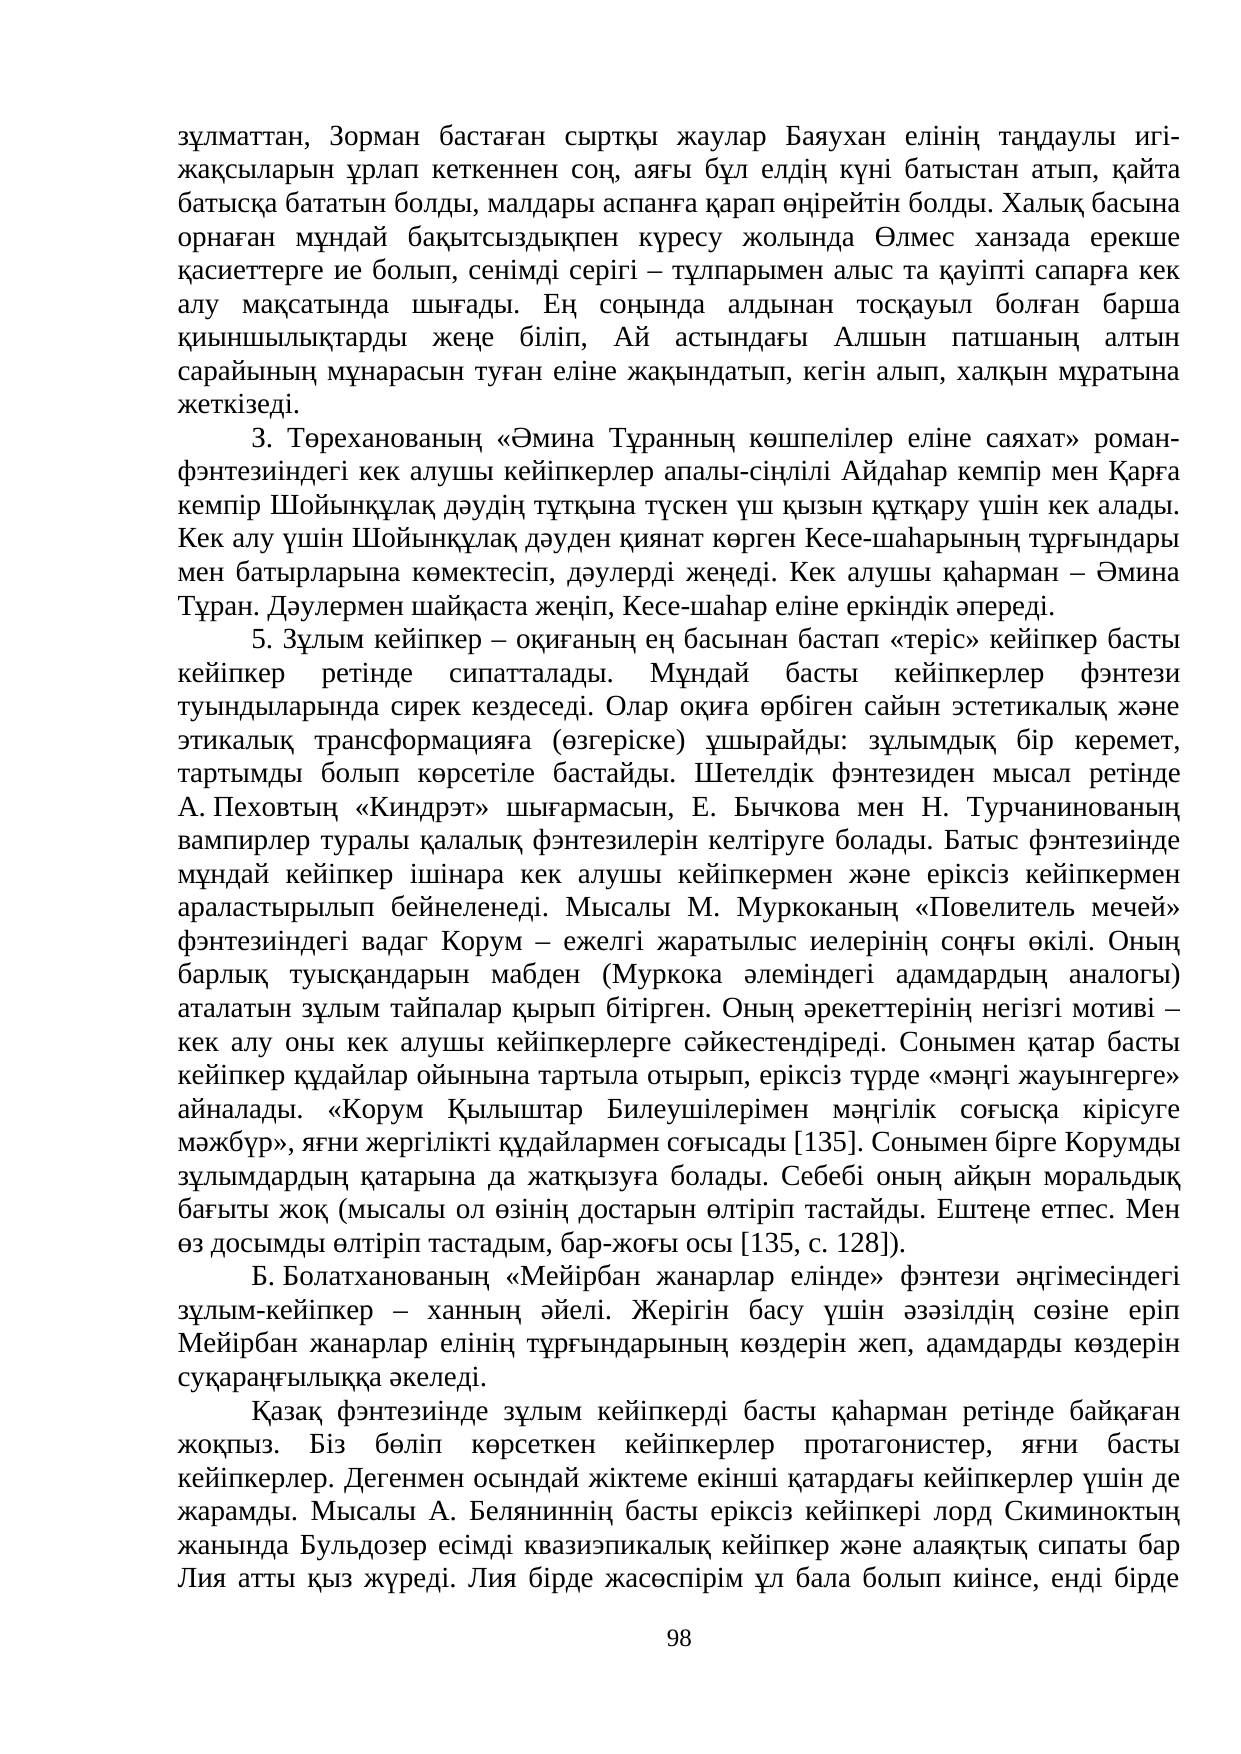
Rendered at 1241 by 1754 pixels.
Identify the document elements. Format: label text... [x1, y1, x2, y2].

text 5. Зұлым кейіпкер – оқиғаның ең басынан бастап «теріс» кейіпкер басты кейіпкер ретінде сипатталады. Мұндай басты кейіпкерлер фэнтези туындыларында сирек кездеседі. Олар оқиға өрбіген сайын эстетикалық және этикалық трансформацияға (өзгеріске) ұшырайды: зұлымдық бір керемет, тартымды болып көрсетіле бастайды. Шетелдік фэнтезиден мысал ретінде А. Пеховтың «Киндрэт» шығармасын, Е. Бычкова мен Н. Турчанинованың вампирлер туралы қалалық фэнтезилерін келтіруге болады. Батыс фэнтезиінде мұндай кейіпкер ішінара кек алушы кейіпкермен және еріксіз кейіпкермен араластырылып бейнеленеді. Мысалы М. Муркоканың «Повелитель мечей» фэнтезиіндегі вадаг Корум – ежелгі жаратылыс иелерінің соңғы өкілі. Оның барлық туысқандарын мабден (Муркока әлеміндегі адамдардың аналогы) аталатын зұлым тайпалар қырып бітірген. Оның әрекеттерінің негізгі мотиві – кек алу оны кек алушы кейіпкерлерге сәйкестендіреді. Сонымен қатар басты кейіпкер құдайлар ойынына тартыла отырып, еріксіз түрде «мәңгі жауынгерге» айналады. «Корум Қылыштар Билеушілерімен мәңгілік соғысқа кірісуге мәжбүр», яғни жергілікті құдайлармен соғысады [135]. Сонымен бірге Корумды зұлымдардың қатарына да жатқызуға болады. Себебі оның айқын моральдық бағыты жоқ (мысалы ол өзінің достарын өлтіріп тастайды. Ештеңе етпес. Мен өз досымды өлтіріп тастадым, бар-жоғы осы [135, с. 128]). [177, 621, 1181, 1258]
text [177, 118, 1181, 420]
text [177, 1393, 1181, 1594]
text Б. Болатханованың «Мейірбан жанарлар елінде» фэнтези әңгімесіндегі зұлым-кейіпкер ‒ ханның әйелі. Жерігін басу үшін әзәзілдің сөзіне еріп Мейірбан жанарлар елінің тұрғындарының көздерін жеп, адамдарды көздерін суқараңғылыққа әкеледі. [177, 1258, 1181, 1393]
text З. Төреханованың «Әмина Тұранның көшпелілер еліне саяхат» роман-фэнтезиіндегі кек алушы кейіпкерлер апалы-сіңлілі Айдаһар кемпір мен Қарға кемпір Шойынқұлақ дәудің тұтқына түскен үш қызын құтқару үшін кек алады. Кек алу үшін Шойынқұлақ дәуден қиянат көрген Кесе-шаһарының тұрғындары мен батырларына көмектесіп, дәулерді жеңеді. Кек алушы қаһарман – Әмина Тұран. Дәулермен шайқаста жеңіп, Кесе-шаһар еліне еркіндік әпереді. [177, 420, 1181, 621]
